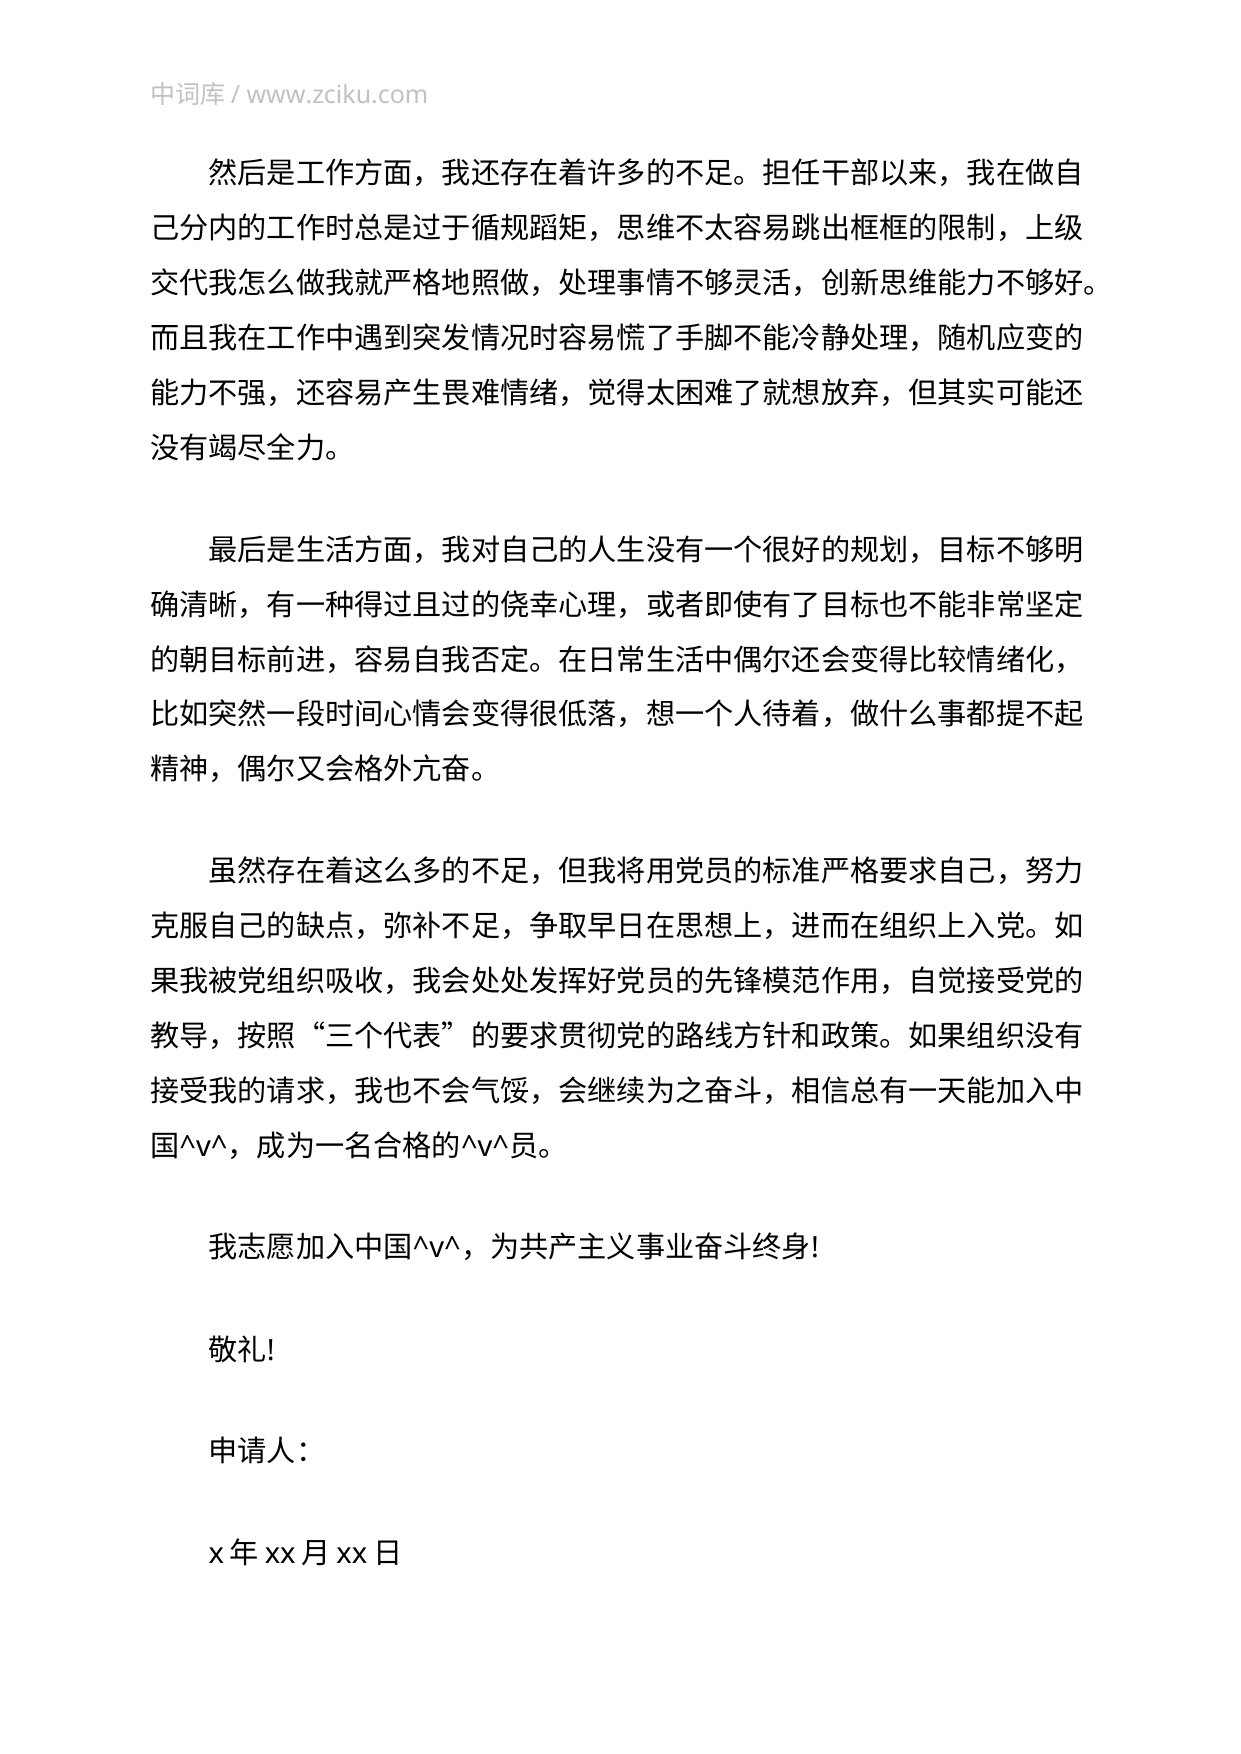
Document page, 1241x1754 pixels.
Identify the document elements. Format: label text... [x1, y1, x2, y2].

text 然后是工作方面，我还存在着许多的不足。担任干部以来，我在做自己分内的工作时总是过于循规蹈矩，思维不太容易跳出框框的限制，上级交代我怎么做我就严格地照做，处理事情不够灵活，创新思维能力不够好。而且我在工作中遇到突发情况时容易慌了手脚不能冷静处理，随机应变的能力不强，还容易产生畏难情绪，觉得太困难了就想放弃，但其实可能还没有竭尽全力。 [150, 150, 1090, 467]
text 最后是生活方面，我对自己的人生没有一个很好的规划，目标不够明确清晰，有一种得过且过的侥幸心理，或者即使有了目标也不能非常坚定的朝目标前进，容易自我否定。在日常生活中偶尔还会变得比较情绪化，比如突然一段时间心情会变得很低落，想一个人待着，做什么事都提不起精神，偶尔又会格外亢奋。 [150, 526, 1090, 788]
text 我志愿加入中国^v^，为共产主义事业奋斗终身! [150, 1224, 1090, 1266]
text 申请人： [150, 1428, 1090, 1470]
text 敬礼! [150, 1326, 1090, 1368]
text 虽然存在着这么多的不足，但我将用党员的标准严格要求自己，努力克服自己的缺点，弥补不足，争取早日在思想上，进而在组织上入党。如果我被党组织吸收，我会处处发挥好党员的先锋模范作用，自觉接受党的教导，按照“三个代表”的要求贯彻党的路线方针和政策。如果组织没有接受我的请求，我也不会气馁，会继续为之奋斗，相信总有一天能加入中国^v^，成为一名合格的^v^员。 [150, 848, 1090, 1164]
text x年xx月xx日 [150, 1530, 1090, 1572]
